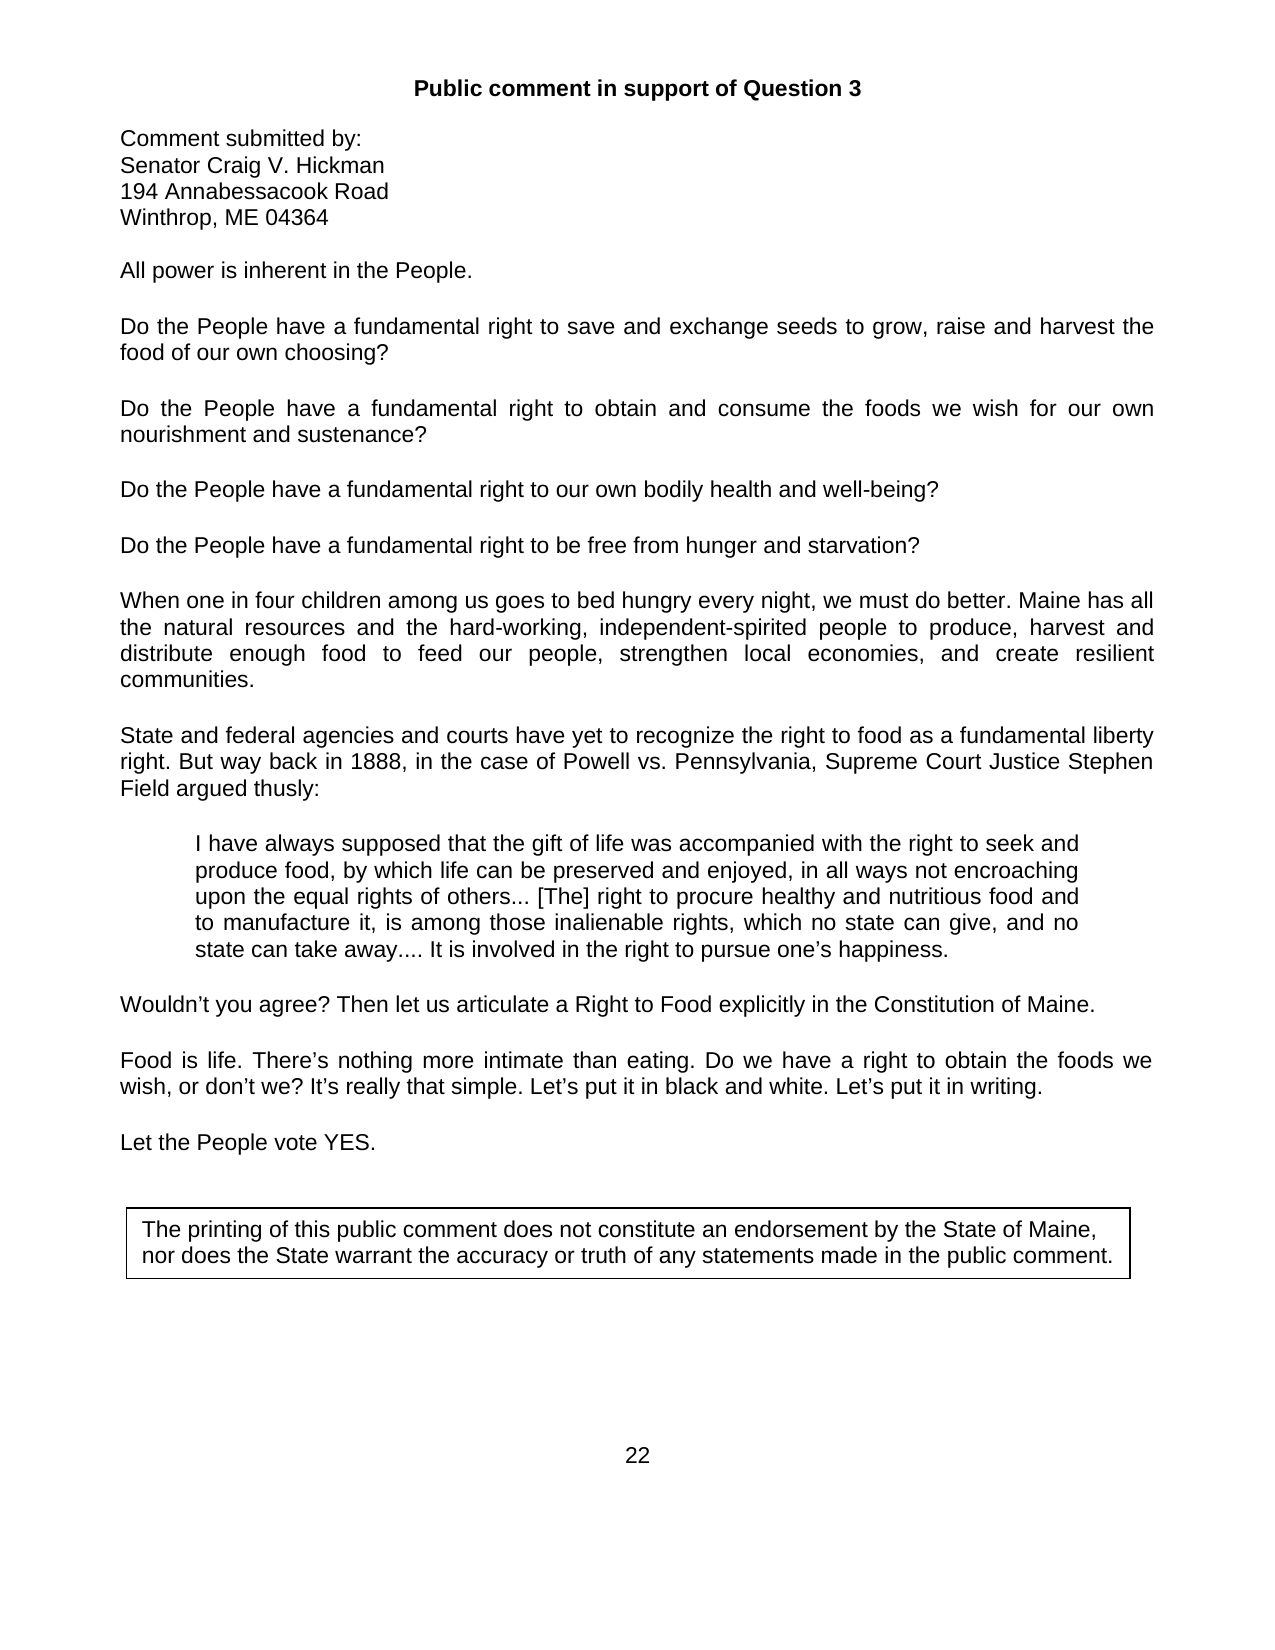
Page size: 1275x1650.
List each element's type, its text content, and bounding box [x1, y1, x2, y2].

text Senator Craig V. Hickman [120, 152, 1155, 178]
text All power is inherent in the People. [120, 257, 1155, 283]
text Comment submitted by: [120, 125, 1155, 152]
text Do the People have a fundamental right to save and exchange seeds to grow, raise and harvest the food of our own choosing? [120, 313, 1155, 365]
text Public comment in support of Question 3 [120, 75, 1155, 101]
text State and federal agencies and courts have yet to recognize the right to food as a fundamental liberty right. But way back in 1888, in the case of Powell vs. Pennsylvania, Supreme Court Justice Stephen Field argued thusly: [120, 722, 1155, 801]
text Do the People have a fundamental right to be free from hunger and starvation? [120, 532, 1155, 558]
text Wouldn’t you agree? Then let us articulate a Right to Food explicitly in the Constitution of Maine. [120, 991, 1155, 1017]
text Winthrop, ME 04364 [120, 204, 1155, 231]
text I have always supposed that the gift of life was accompanied with the right to seek and produce food, by which life can be preserved and enjoyed, in all ways not encroaching upon the equal rights of others... [The] right to procure healthy and nutritious food and to manufacture it, is among those inalienable rights, which no state can give, and no state can take away.... It is involved in the right to pursue one’s happiness. [195, 830, 1080, 962]
text Do the People have a fundamental right to our own bodily health and well-being? [120, 476, 1155, 503]
text Let the People vote YES. [120, 1128, 1155, 1155]
text Food is life. There’s nothing more intimate than eating. Do we have a right to obtain the foods we wish, or don’t we? It’s really that simple. Let’s put it in black and white. Let’s put it in writing. [120, 1047, 1155, 1099]
text Do the People have a fundamental right to obtain and consume the foods we wish for our own nourishment and sustenance? [120, 394, 1155, 447]
text When one in four children among us goes to bed hungry every night, we must do better. Maine has all the natural resources and the hard-working, independent-spirited people to produce, harvest and distribute enough food to feed our people, strengthen local economies, and create resilient communities. [120, 587, 1155, 693]
text 194 Annabessacook Road [120, 178, 1155, 204]
